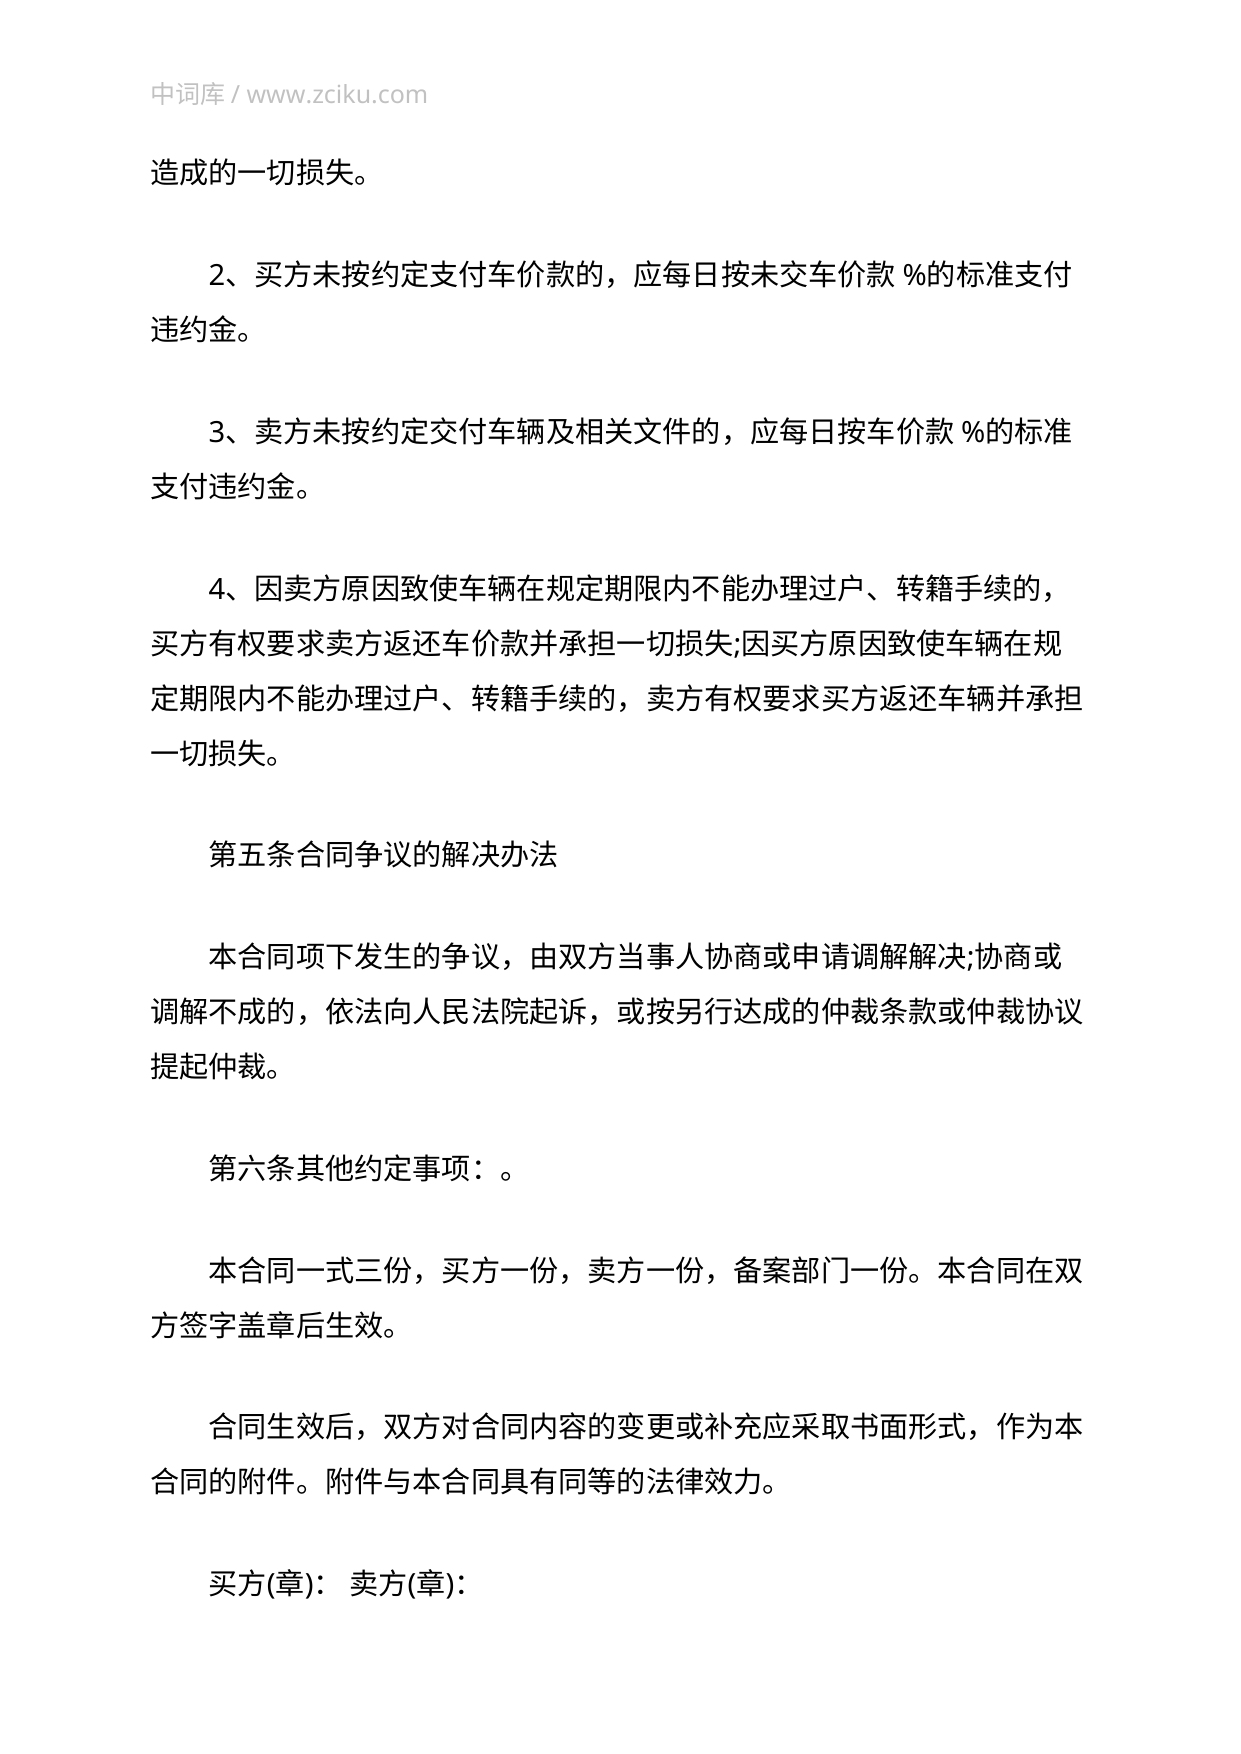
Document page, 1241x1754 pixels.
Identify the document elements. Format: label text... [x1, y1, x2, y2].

text 3、卖方未按约定交付车辆及相关文件的，应每日按车价款 %的标准支付违约金。 [150, 408, 1090, 506]
text 2、买方未按约定支付车价款的，应每日按未交车价款 %的标准支付违约金。 [150, 252, 1090, 349]
text 第五条合同争议的解决办法 [150, 832, 1090, 874]
text 第六条其他约定事项：。 [150, 1145, 1090, 1188]
text 本合同项下发生的争议，由双方当事人协商或申请调解解决;协商或调解不成的，依法向人民法院起诉，或按另行达成的仲裁条款或仲裁协议提起仲裁。 [150, 934, 1090, 1086]
text 本合同一式三份，买方一份，卖方一份，备案部门一份。本合同在双方签字盖章后生效。 [150, 1247, 1090, 1344]
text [150, 150, 1090, 192]
text 4、因卖方原因致使车辆在规定期限内不能办理过户、转籍手续的，买方有权要求卖方返还车价款并承担一切损失;因买方原因致使车辆在规定期限内不能办理过户、转籍手续的，卖方有权要求买方返还车辆并承担一切损失。 [150, 565, 1090, 772]
text 合同生效后，双方对合同内容的变更或补充应采取书面形式，作为本合同的附件。附件与本合同具有同等的法律效力。 [150, 1404, 1090, 1501]
text 买方(章)： 卖方(章)： [150, 1561, 1090, 1603]
